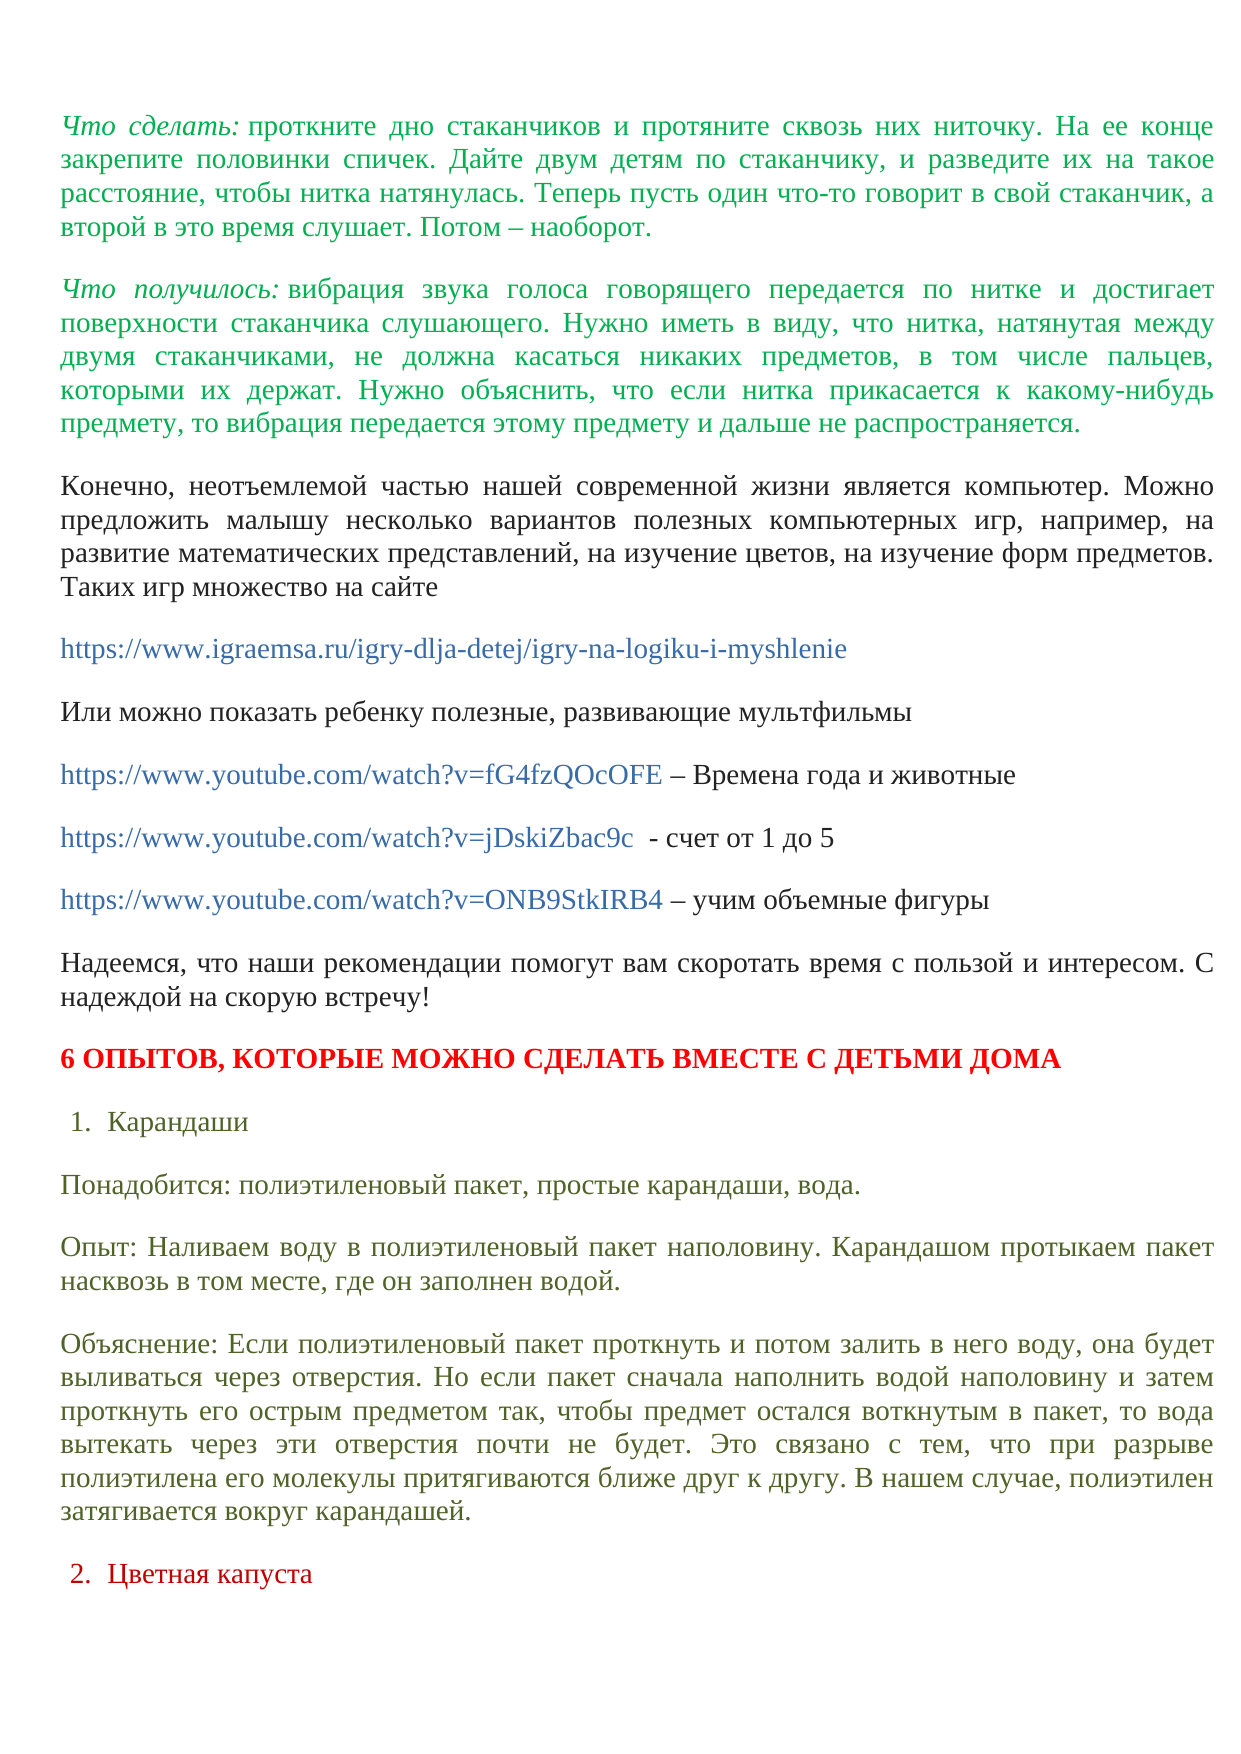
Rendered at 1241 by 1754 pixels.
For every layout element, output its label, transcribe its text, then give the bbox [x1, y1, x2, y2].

text Опыт: Наливаем воду в полиэтиленовый пакет наполовину. Карандашом протыкаем пакет насквозь в том месте, где он заполнен водой. [60, 1229, 1215, 1297]
text Что сделать: проткните дно стаканчиков и протяните сквозь них ниточку. На ее конце закрепите половинки спичек. Дайте двум детям по стаканчику, и разведите их на такое расстояние, чтобы нитка натянулась. Теперь пусть один что-то говорит в свой стаканчик, а второй в это время слушает. Потом – наоборот. [60, 108, 1215, 242]
list Цветная капуста [69, 1556, 1215, 1590]
text Что получилось: вибрация звука голоса говорящего передается по нитке и достигает поверхности стаканчика слушающего. Нужно иметь в виду, что нитка, натянутая между двумя стаканчиками, не должна касаться никаких предметов, в том числе пальцев, которыми их держат. Нужно объяснить, что если нитка прикасается к какому-нибудь предмету, то вибрация передается этому предмету и дальше не распространяется. [60, 271, 1215, 439]
text https://www.youtube.com/watch?v=jDskiZbac9c - счет от 1 до 5 [60, 820, 1215, 853]
text Конечно, неотъемлемой частью нашей современной жизни является компьютер. Можно предложить малышу несколько вариантов полезных компьютерных игр, например, на развитие математических представлений, на изучение цветов, на изучение форм предметов. Таких игр множество на сайте [60, 468, 1215, 602]
text 6 ОПЫТОВ, КОТОРЫЕ МОЖНО СДЕЛАТЬ ВМЕСТЕ С ДЕТЬМИ ДОМА [60, 1041, 1215, 1075]
list Карандаши [69, 1104, 1215, 1138]
text https://www.youtube.com/watch?v=fG4fzQOcOFE – Времена года и животные [60, 757, 1215, 791]
text https://www.igraemsa.ru/igry-dlja-detej/igry-na-logiku-i-myshlenie [60, 632, 1215, 665]
text Или можно показать ребенку полезные, развивающие мультфильмы [60, 694, 1215, 728]
text Понадобится: полиэтиленовый пакет, простые карандаши, вода. [60, 1167, 1215, 1200]
text Объяснение: Если полиэтиленовый пакет проткнуть и потом залить в него воду, она будет выливаться через отверстия. Но если пакет сначала наполнить водой наполовину и затем проткнуть его острым предметом так, чтобы предмет остался воткнутым в пакет, то вода вытекать через эти отверстия почти не будет. Это связано с тем, что при разрыве полиэтилена его молекулы притягиваются ближе друг к другу. В нашем случае, полиэтилен затягивается вокруг карандашей. [60, 1326, 1215, 1527]
text https://www.youtube.com/watch?v=ONB9StkIRB4 – учим объемные фигуры [60, 882, 1215, 916]
text Надеемся, что наши рекомендации помогут вам скоротать время с пользой и интересом. С надеждой на скорую встречу! [60, 945, 1215, 1012]
